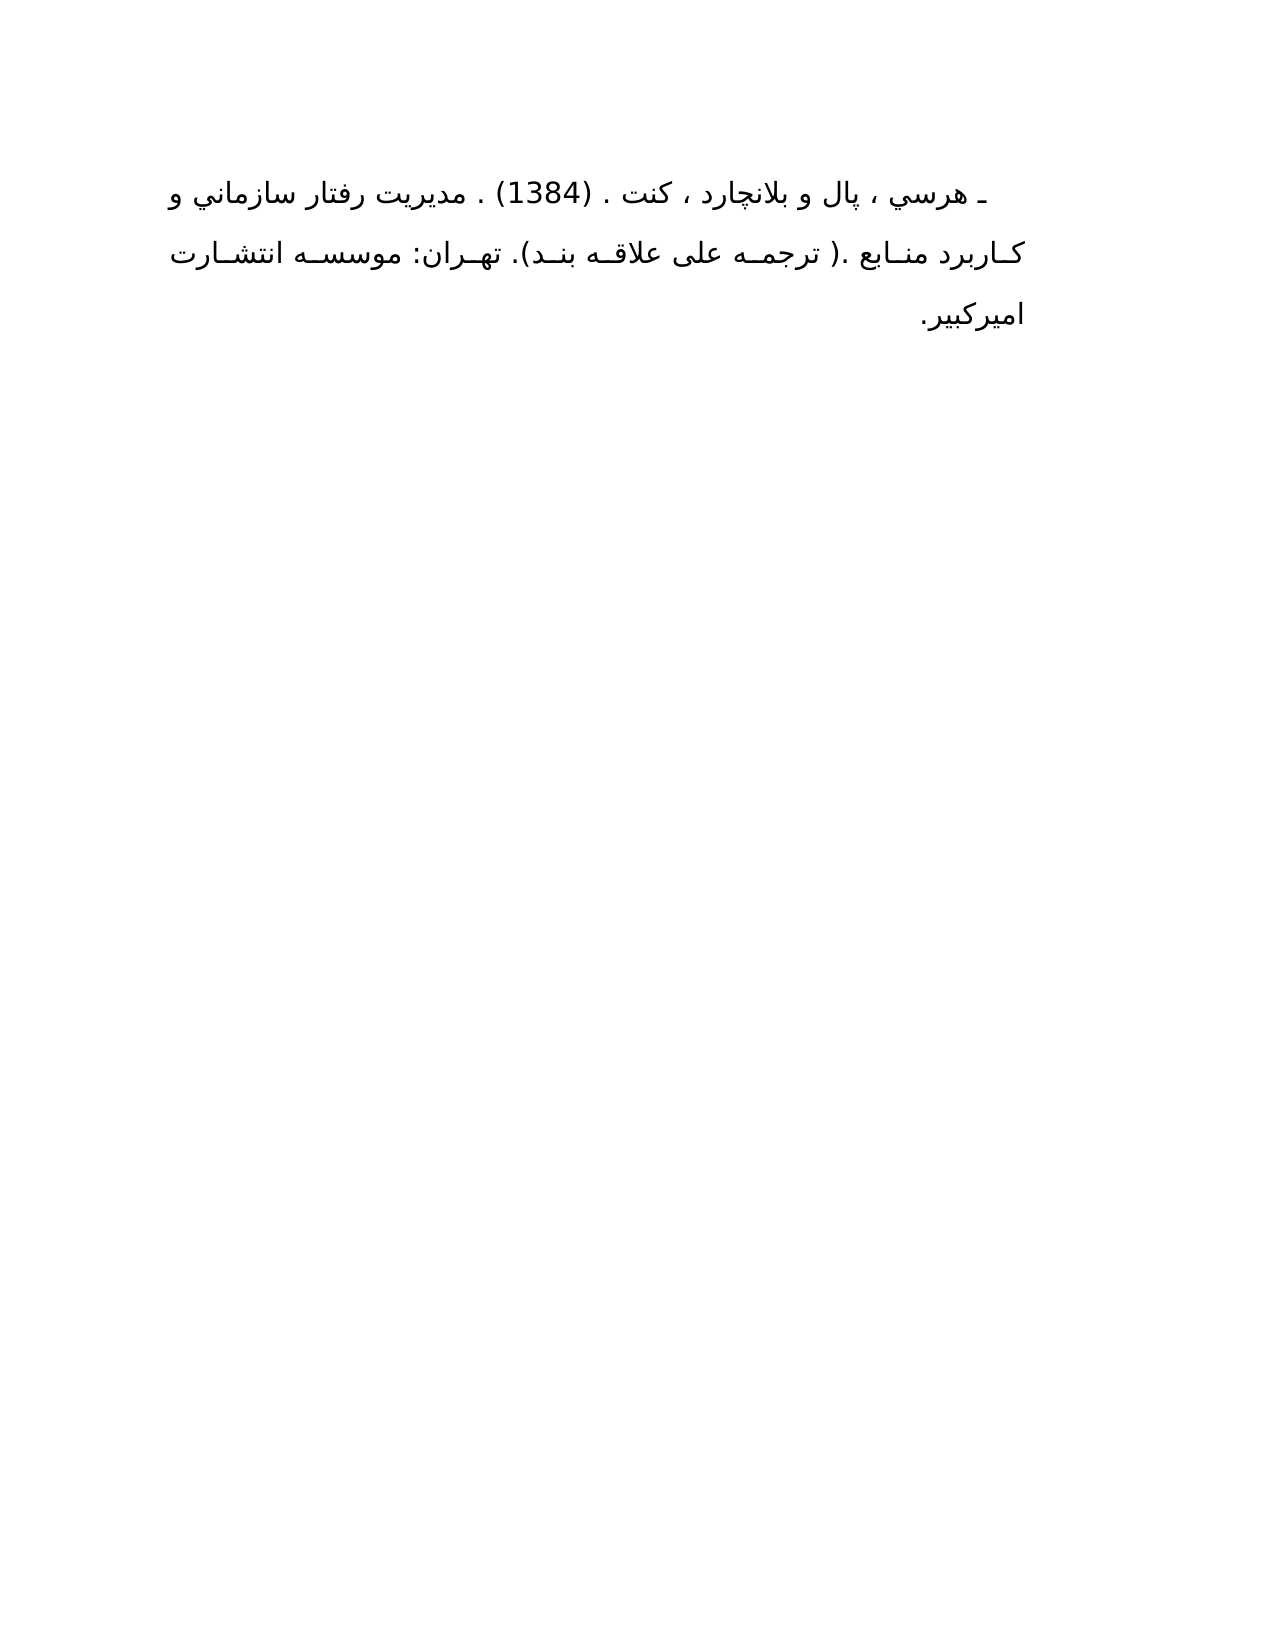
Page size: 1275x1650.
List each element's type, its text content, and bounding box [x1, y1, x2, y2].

text ـ هرسي ، پال و بلانچارد ، كنت . (1384) . مديريت رفتار سازماني و كاربرد منابع .( ترجمه علی علاقه بند). تهران: موسسه انتشارت امیرکبیر. [169, 150, 1025, 331]
